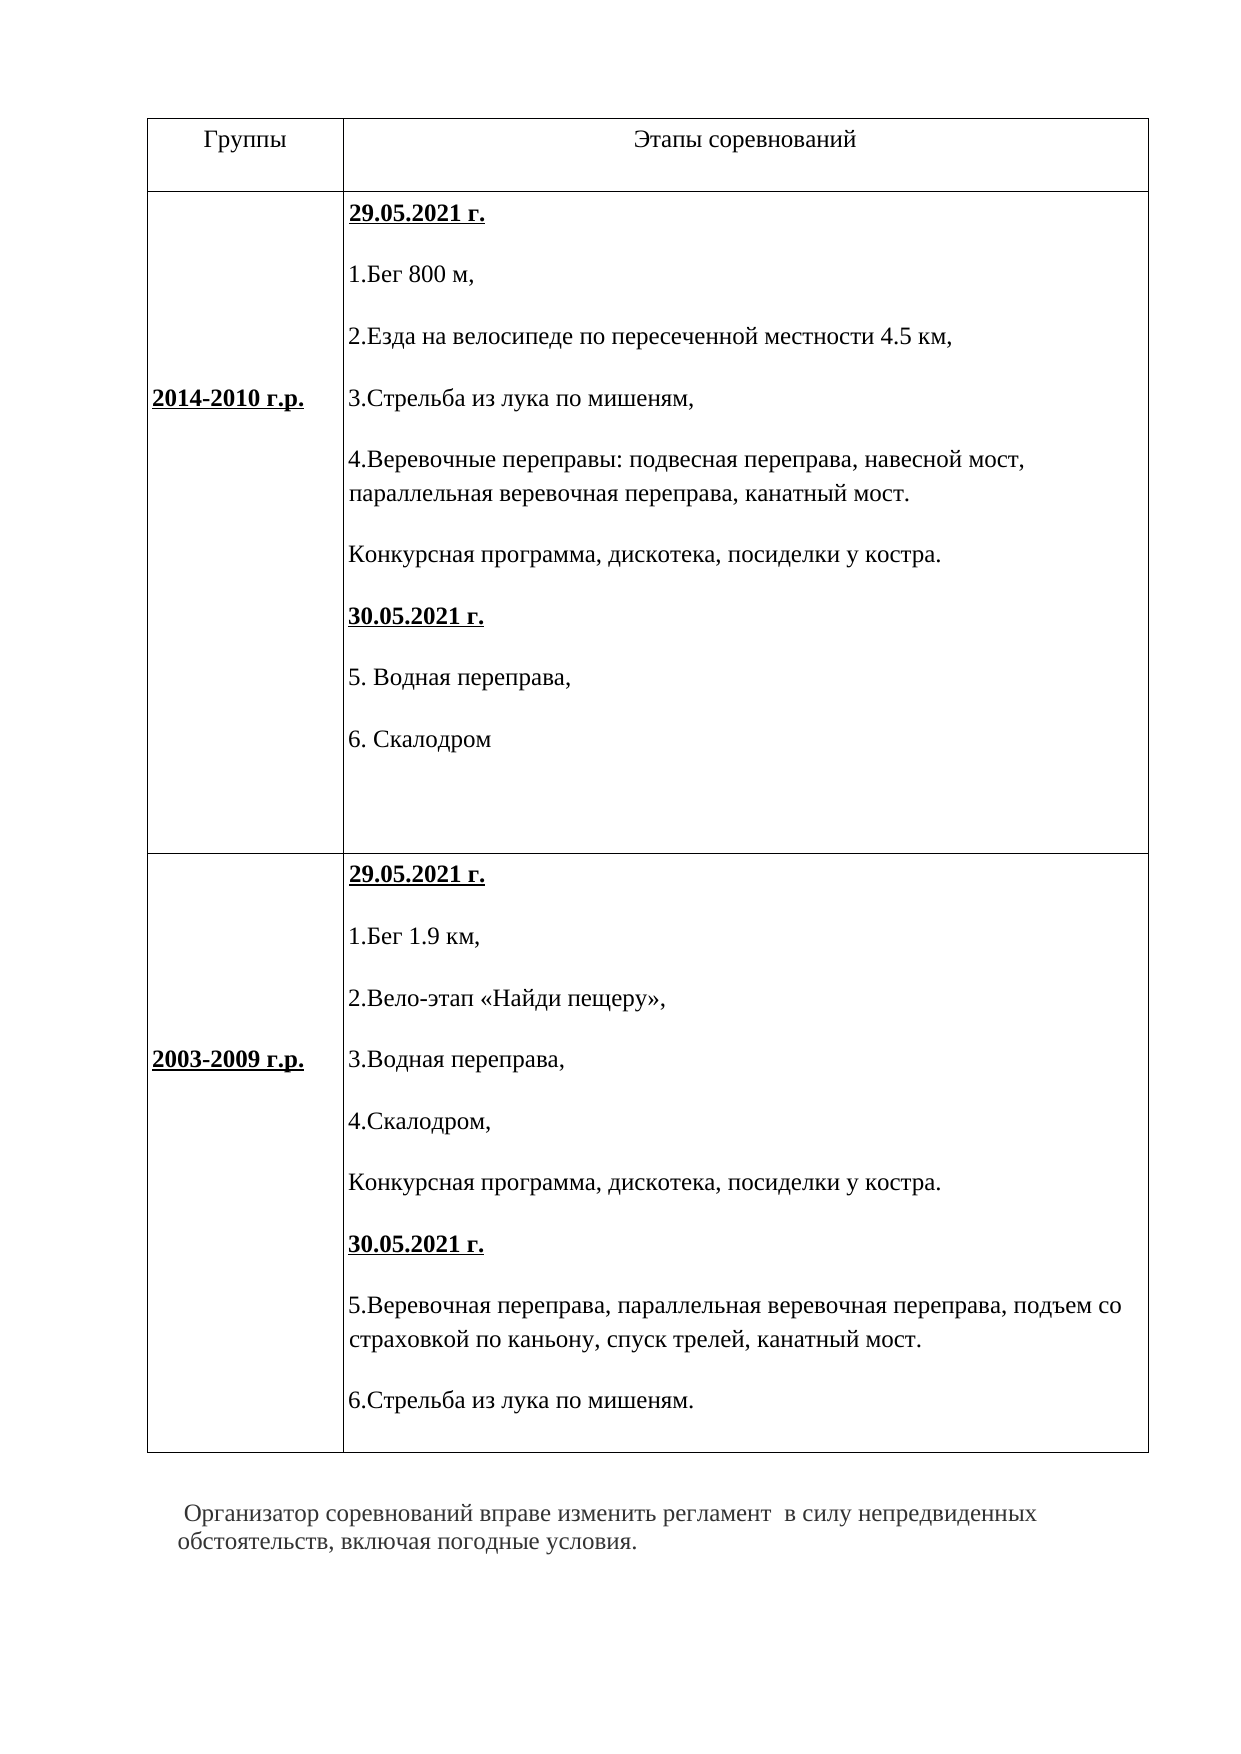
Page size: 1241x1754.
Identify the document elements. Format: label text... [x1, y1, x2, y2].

text Организатор соревнований вправе изменить регламент в силу непредвиденных обстоятельств, включая погодные условия. [177, 1498, 1152, 1555]
table_header Группы [148, 119, 343, 191]
table_cell 2014-2010 г.р. [148, 192, 343, 853]
table_cell 2003-2009 г.р. [148, 854, 343, 1173]
table_cell 29.05.2021 г. 1.Бег 1.9 км, 2.Вело-этап «Найди пещеру», 3.Водная переправа, 4.Скалодром, Конкурсная программа, дискотека, посиделки у костра. 30.05.2021 г. 5.Веревочная переправа, параллельная веревочная переправа, подъем со страховкой по каньону, спуск трелей, канатный мост. 6.Стрельба из лука по мишеням. [344, 854, 1148, 1452]
table_cell 29.05.2021 г. 1.Бег 800 м, 2.Езда на велосипеде по пересеченной местности 4.5 км, 3.Стрельба из лука по мишеням, 4.Веревочные переправы: подвесная переправа, навесной мост, параллельная веревочная переправа, канатный мост. Конкурсная программа, дискотека, посиделки у костра. 30.05.2021 г. 5. Водная переправа, 6. Скалодром [344, 192, 1148, 853]
table_header Этапы соревнований [344, 119, 1148, 191]
table_cell [148, 1173, 343, 1452]
